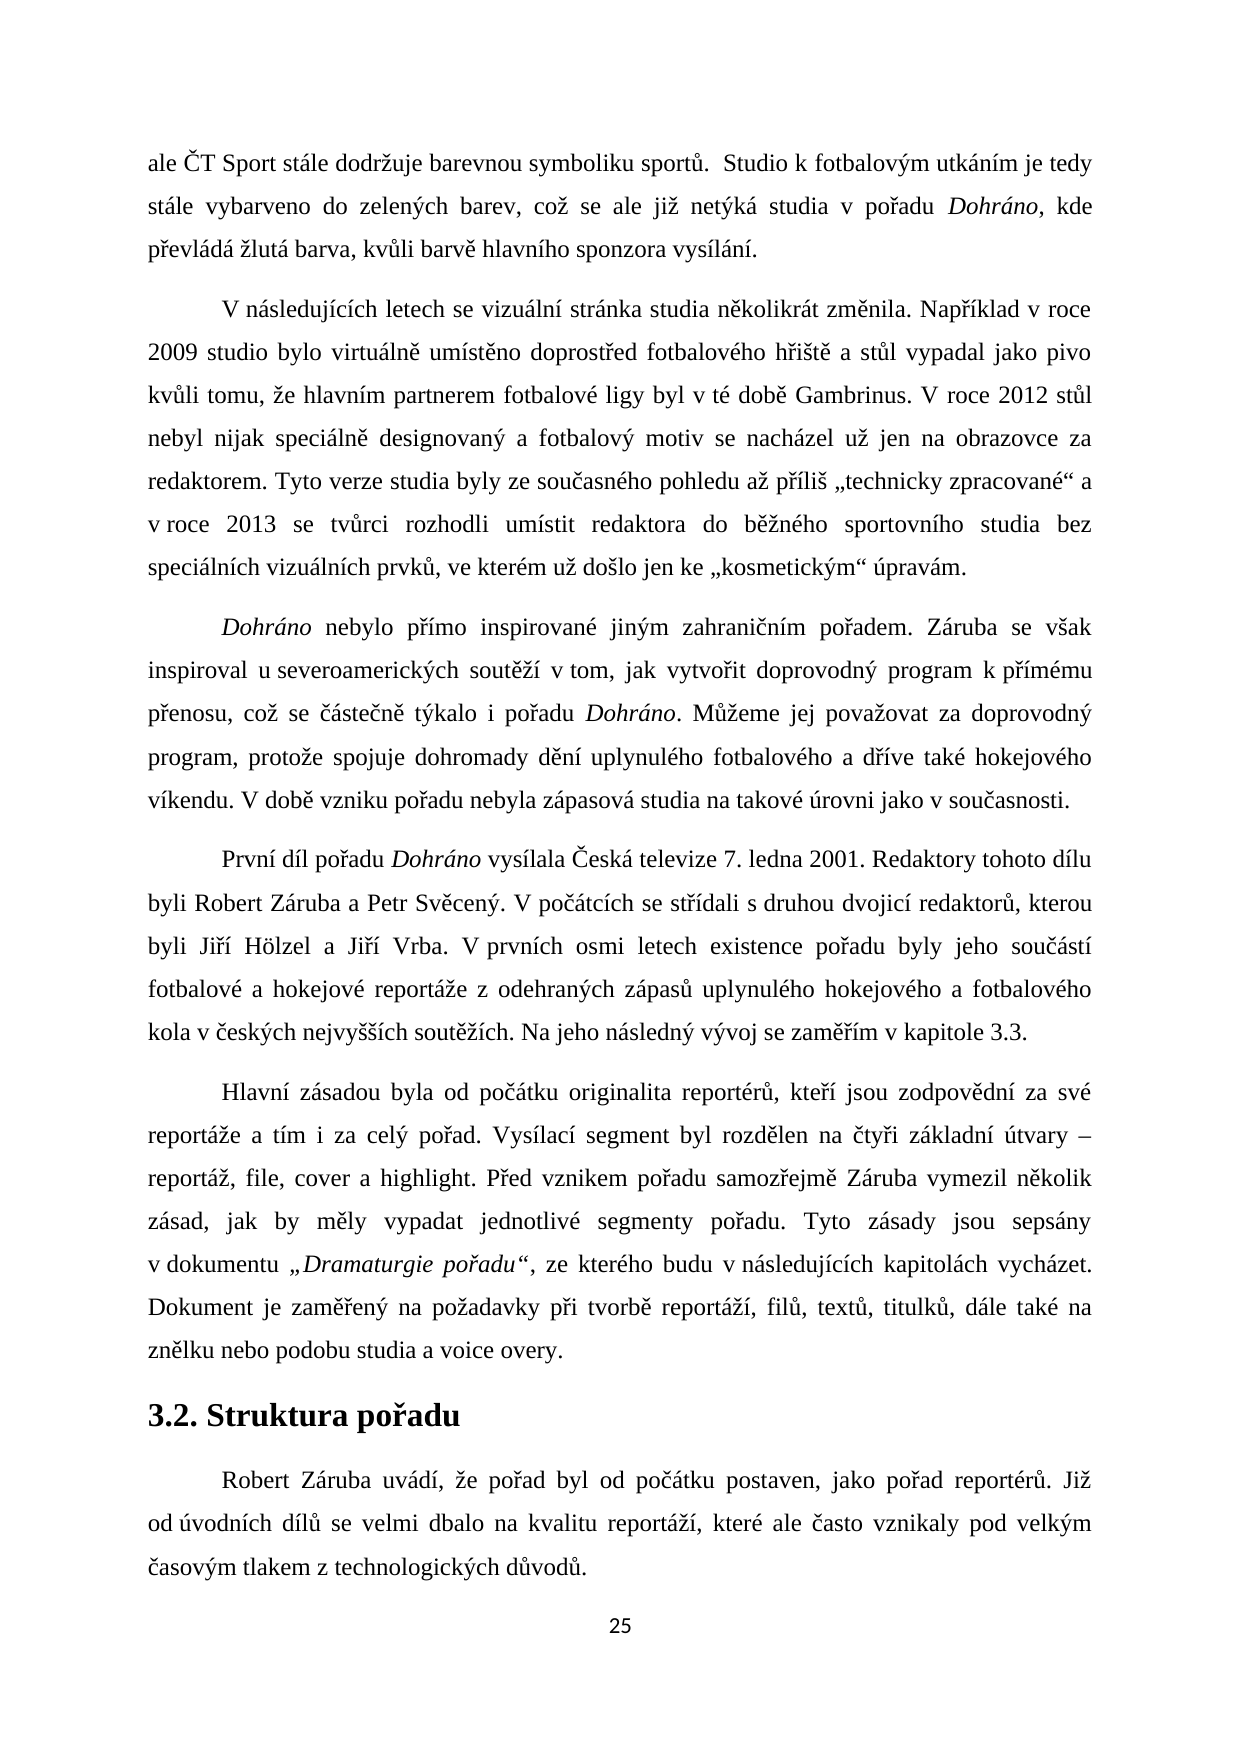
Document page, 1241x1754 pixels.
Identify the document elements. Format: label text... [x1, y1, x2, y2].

text Hlavní zásadou byla od počátku originalita reportérů, kteří jsou zodpovědní za své reportáže a tím i za celý pořad. Vysílací segment byl rozdělen na čtyři základní útvary – reportáž, file, cover a highlight. Před vznikem pořadu samozřejmě Záruba vymezil několik zásad, jak by měly vypadat jednotlivé segmenty pořadu. Tyto zásady jsou sepsány v dokumentu „Dramaturgie pořadu“, ze kterého budu v následujících kapitolách vycházet. Dokument je zaměřený na požadavky při tvorbě reportáží, filů, textů, titulků, dále také na znělku nebo podobu studia a voice overy. [148, 1077, 1093, 1364]
text V následujících letech se vizuální stránka studia několikrát změnila. Například v roce 2009 studio bylo virtuálně umístěno doprostřed fotbalového hřiště a stůl vypadal jako pivo kvůli tomu, že hlavním partnerem fotbalové ligy byl v té době Gambrinus. V roce 2012 stůl nebyl nijak speciálně designovaný a fotbalový motiv se nacházel už jen na obrazovce za redaktorem. Tyto verze studia byly ze současného pohledu až příliš „technicky zpracované“ a v roce 2013 se tvůrci rozhodli umístit redaktora do běžného sportovního studia bez speciálních vizuálních prvků, ve kterém už došlo jen ke „kosmetickým“ úpravám. [148, 294, 1093, 581]
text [148, 148, 1093, 263]
subtitle 3.2. Struktura pořadu [148, 1395, 1093, 1434]
text Dohráno nebylo přímo inspirované jiným zahraničním pořadem. Záruba se však inspiroval u severoamerických soutěží v tom, jak vytvořit doprovodný program k přímému přenosu, což se částečně týkalo i pořadu Dohráno. Můžeme jej považovat za doprovodný program, protože spojuje dohromady dění uplynulého fotbalového a dříve také hokejového víkendu. V době vzniku pořadu nebyla zápasová studia na takové úrovni jako v současnosti. [148, 612, 1093, 813]
text První díl pořadu Dohráno vysílala Česká televize 7. ledna 2001. Redaktory tohoto dílu byli Robert Záruba a Petr Svěcený. V počátcích se střídali s druhou dvojicí redaktorů, kterou byli Jiří Hölzel a Jiří Vrba. V prvních osmi letech existence pořadu byly jeho součástí fotbalové a hokejové reportáže z odehraných zápasů uplynulého hokejového a fotbalového kola v českých nejvyšších soutěžích. Na jeho následný vývoj se zaměřím v kapitole 3.3. [148, 844, 1093, 1046]
text Robert Záruba uvádí, že pořad byl od počátku postaven, jako pořad reportérů. Již od úvodních dílů se velmi dbalo na kvalitu reportáží, které ale často vznikaly pod velkým časovým tlakem z technologických důvodů. [148, 1465, 1093, 1580]
